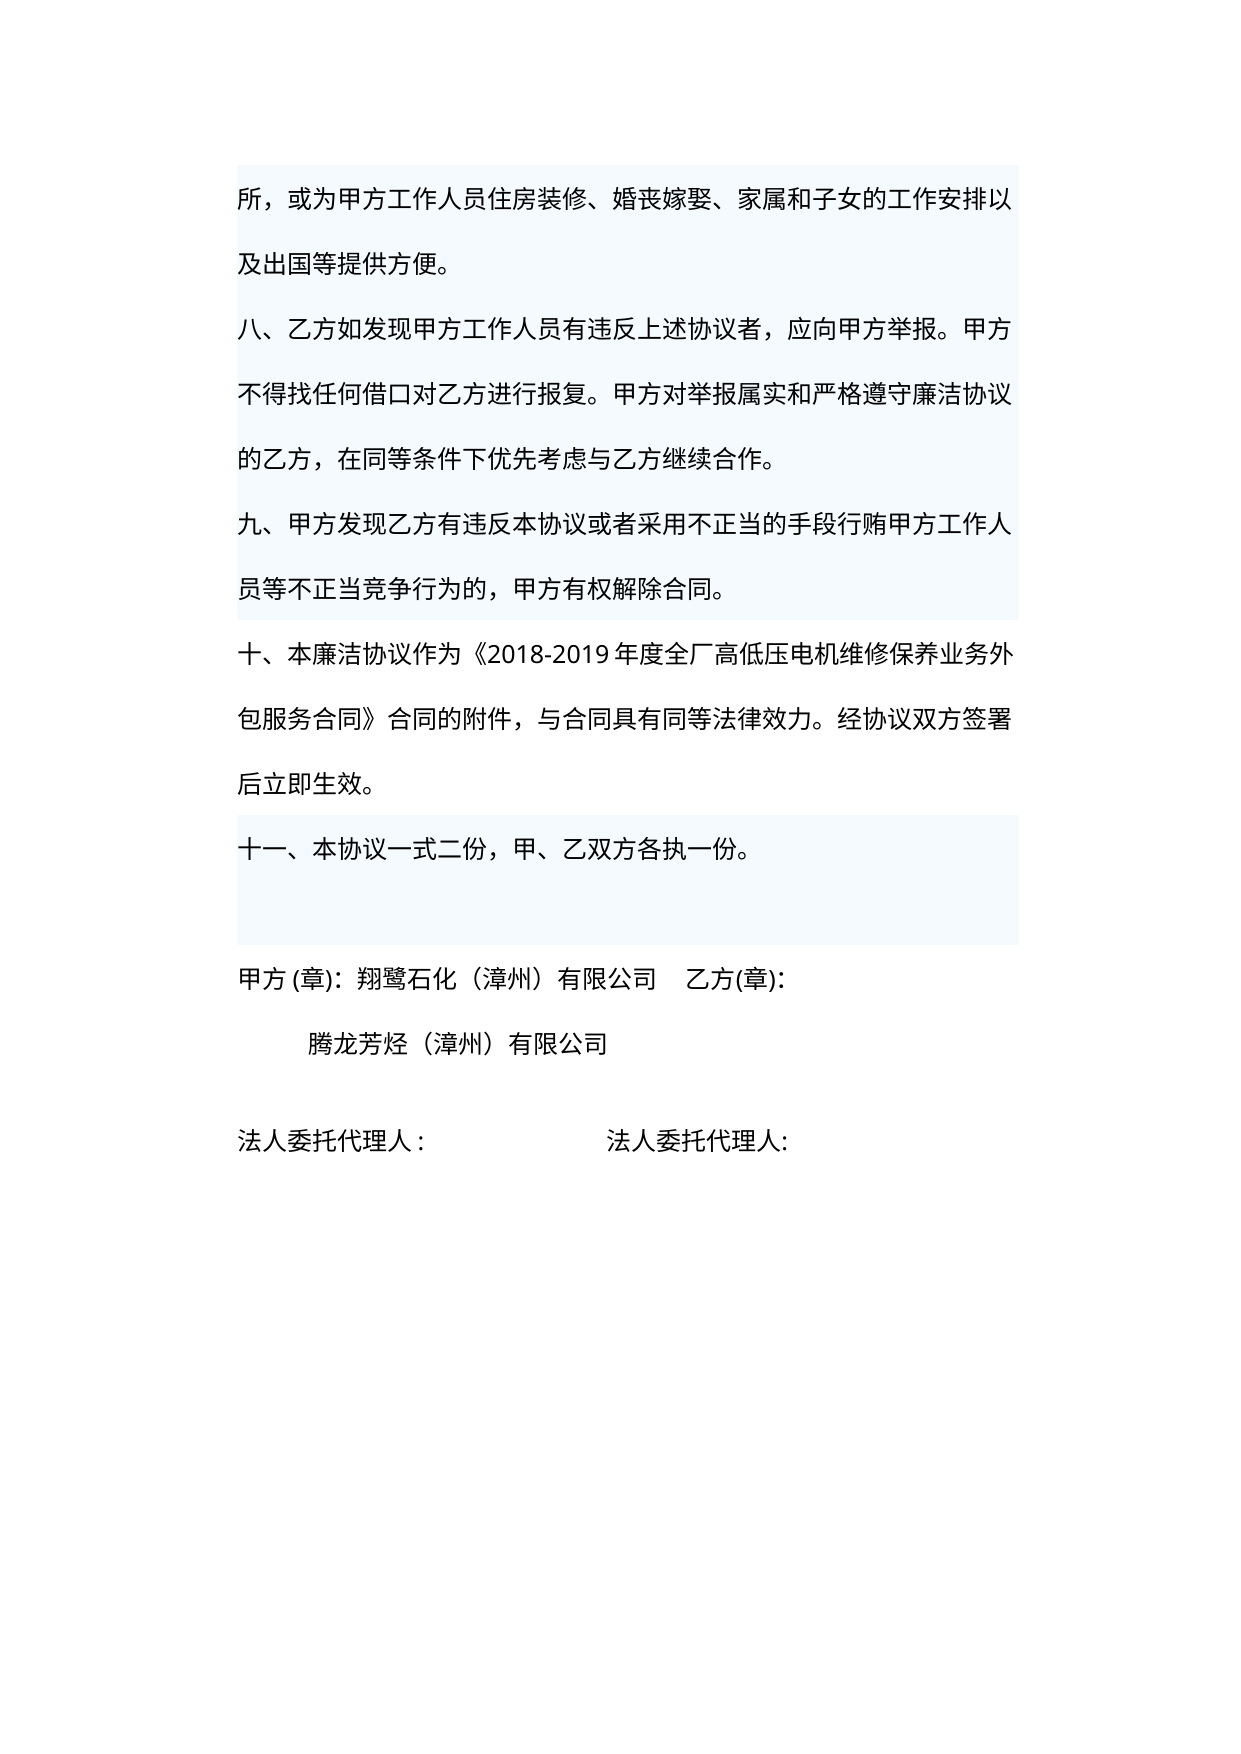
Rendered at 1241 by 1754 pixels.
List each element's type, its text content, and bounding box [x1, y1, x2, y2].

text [237, 165, 1019, 295]
text 十一、本协议一式二份，甲、乙双方各执一份。 [237, 815, 1019, 880]
text 八、乙方如发现甲方工作人员有违反上述协议者，应向甲方举报。甲方不得找任何借口对乙方进行报复。甲方对举报属实和严格遵守廉洁协议的乙方，在同等条件下优先考虑与乙方继续合作。 [237, 295, 1019, 490]
text 甲方 (章)：翔鹭石化（漳州）有限公司 乙方(章)： [237, 945, 1019, 1010]
text 十、本廉洁协议作为《2018-2019年度全厂高低压电机维修保养业务外包服务合同》合同的附件，与合同具有同等法律效力。经协议双方签署后立即生效。 [237, 620, 1019, 815]
text 腾龙芳烃（漳州）有限公司 [237, 1010, 1019, 1075]
text 法人委托代理人 : 法人委托代理人: [237, 1107, 1019, 1172]
text 九、甲方发现乙方有违反本协议或者采用不正当的手段行贿甲方工作人员等不正当竞争行为的，甲方有权解除合同。 [237, 490, 1019, 620]
